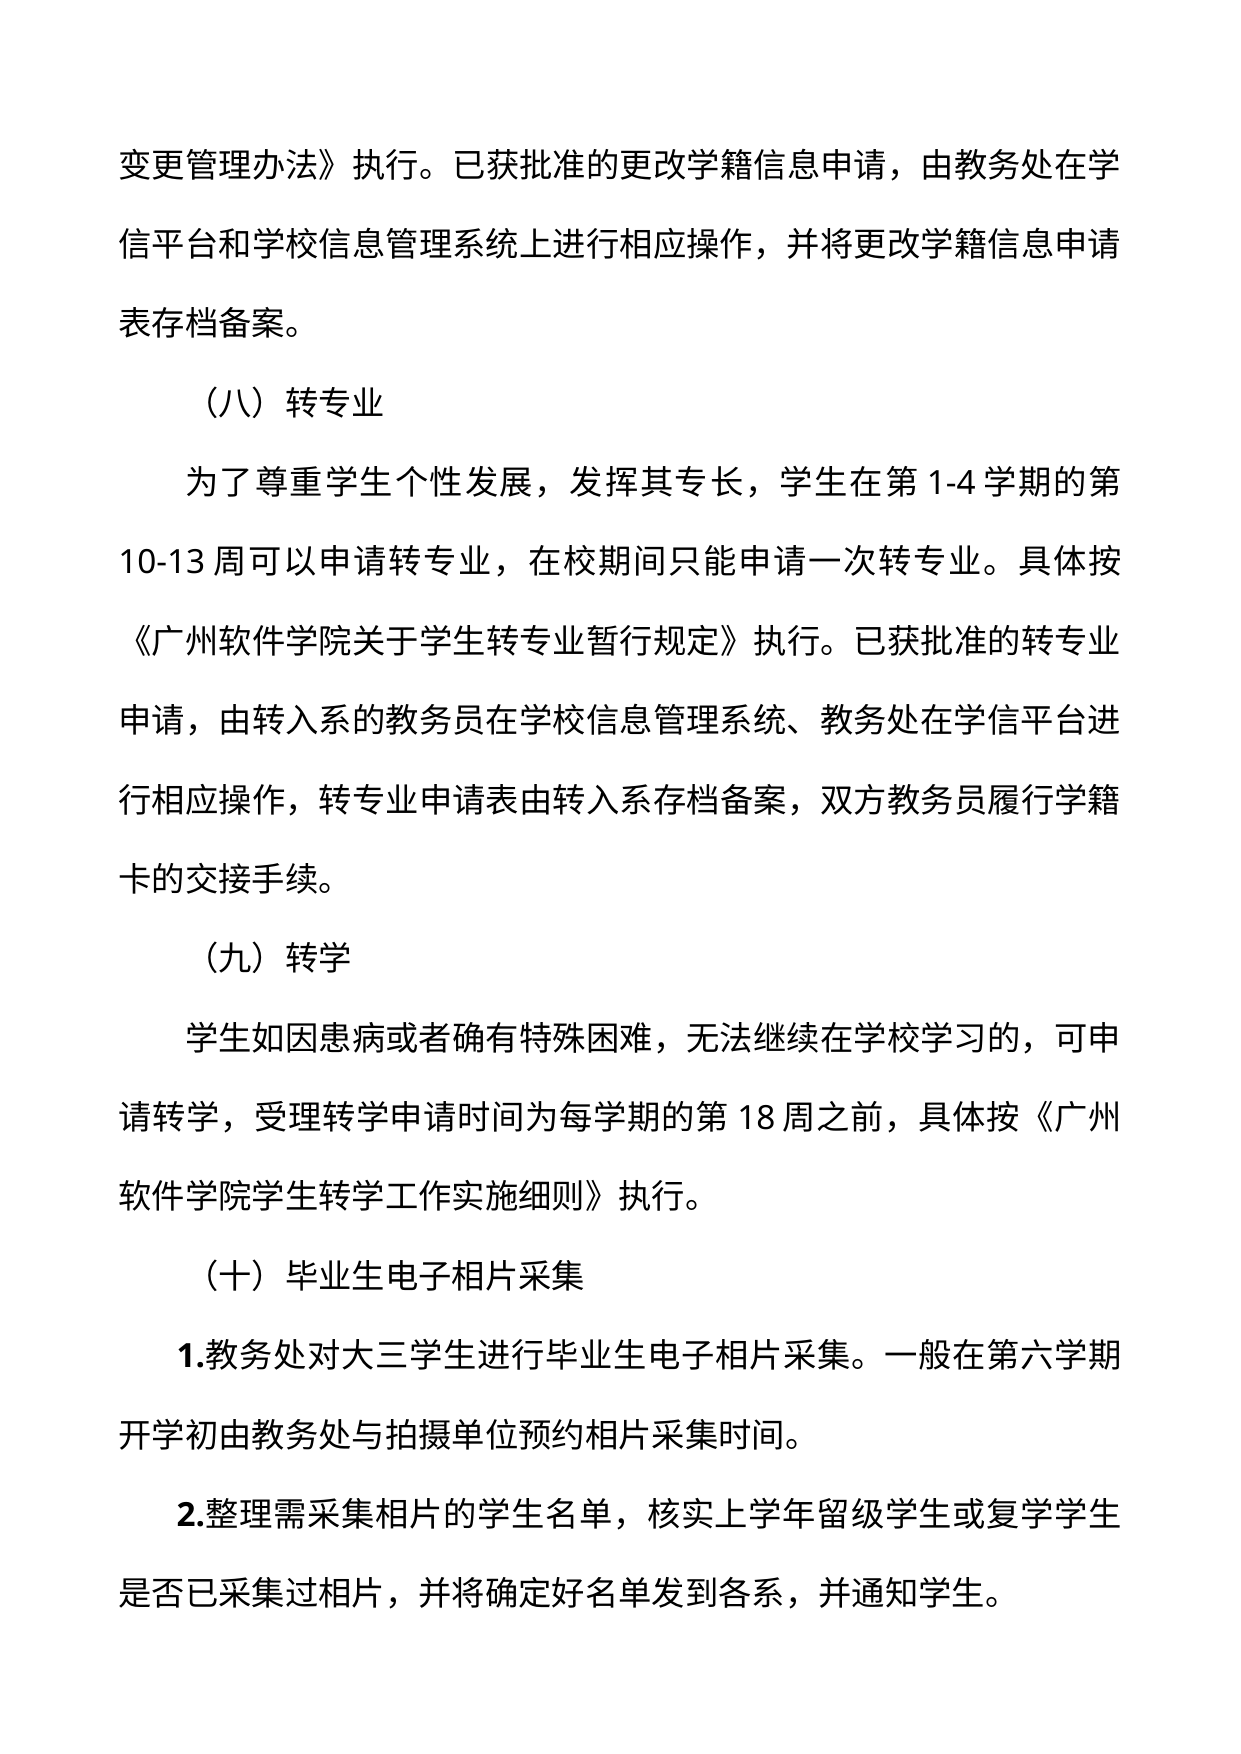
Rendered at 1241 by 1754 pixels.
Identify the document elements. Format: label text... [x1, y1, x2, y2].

text （九）转学 [118, 917, 1122, 996]
text （八）转专业 [118, 361, 1122, 440]
text 1.教务处对大三学生进行毕业生电子相片采集。一般在第六学期开学初由教务处与拍摄单位预约相片采集时间。 [118, 1313, 1122, 1472]
text 学生如因患病或者确有特殊困难，无法继续在学校学习的，可申请转学，受理转学申请时间为每学期的第18周之前，具体按《广州软件学院学生转学工作实施细则》执行。 [118, 996, 1122, 1234]
text 2.整理需采集相片的学生名单，核实上学年留级学生或复学学生是否已采集过相片，并将确定好名单发到各系，并通知学生。 [118, 1472, 1122, 1631]
text 为了尊重学生个性发展，发挥其专长，学生在第1-4学期的第10-13周可以申请转专业，在校期间只能申请一次转专业。具体按《广州软件学院关于学生转专业暂行规定》执行。已获批准的转专业申请，由转入系的教务员在学校信息管理系统、教务处在学信平台进行相应操作，转专业申请表由转入系存档备案，双方教务员履行学籍卡的交接手续。 [118, 440, 1122, 917]
text （十）毕业生电子相片采集 [118, 1234, 1122, 1313]
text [118, 123, 1122, 361]
